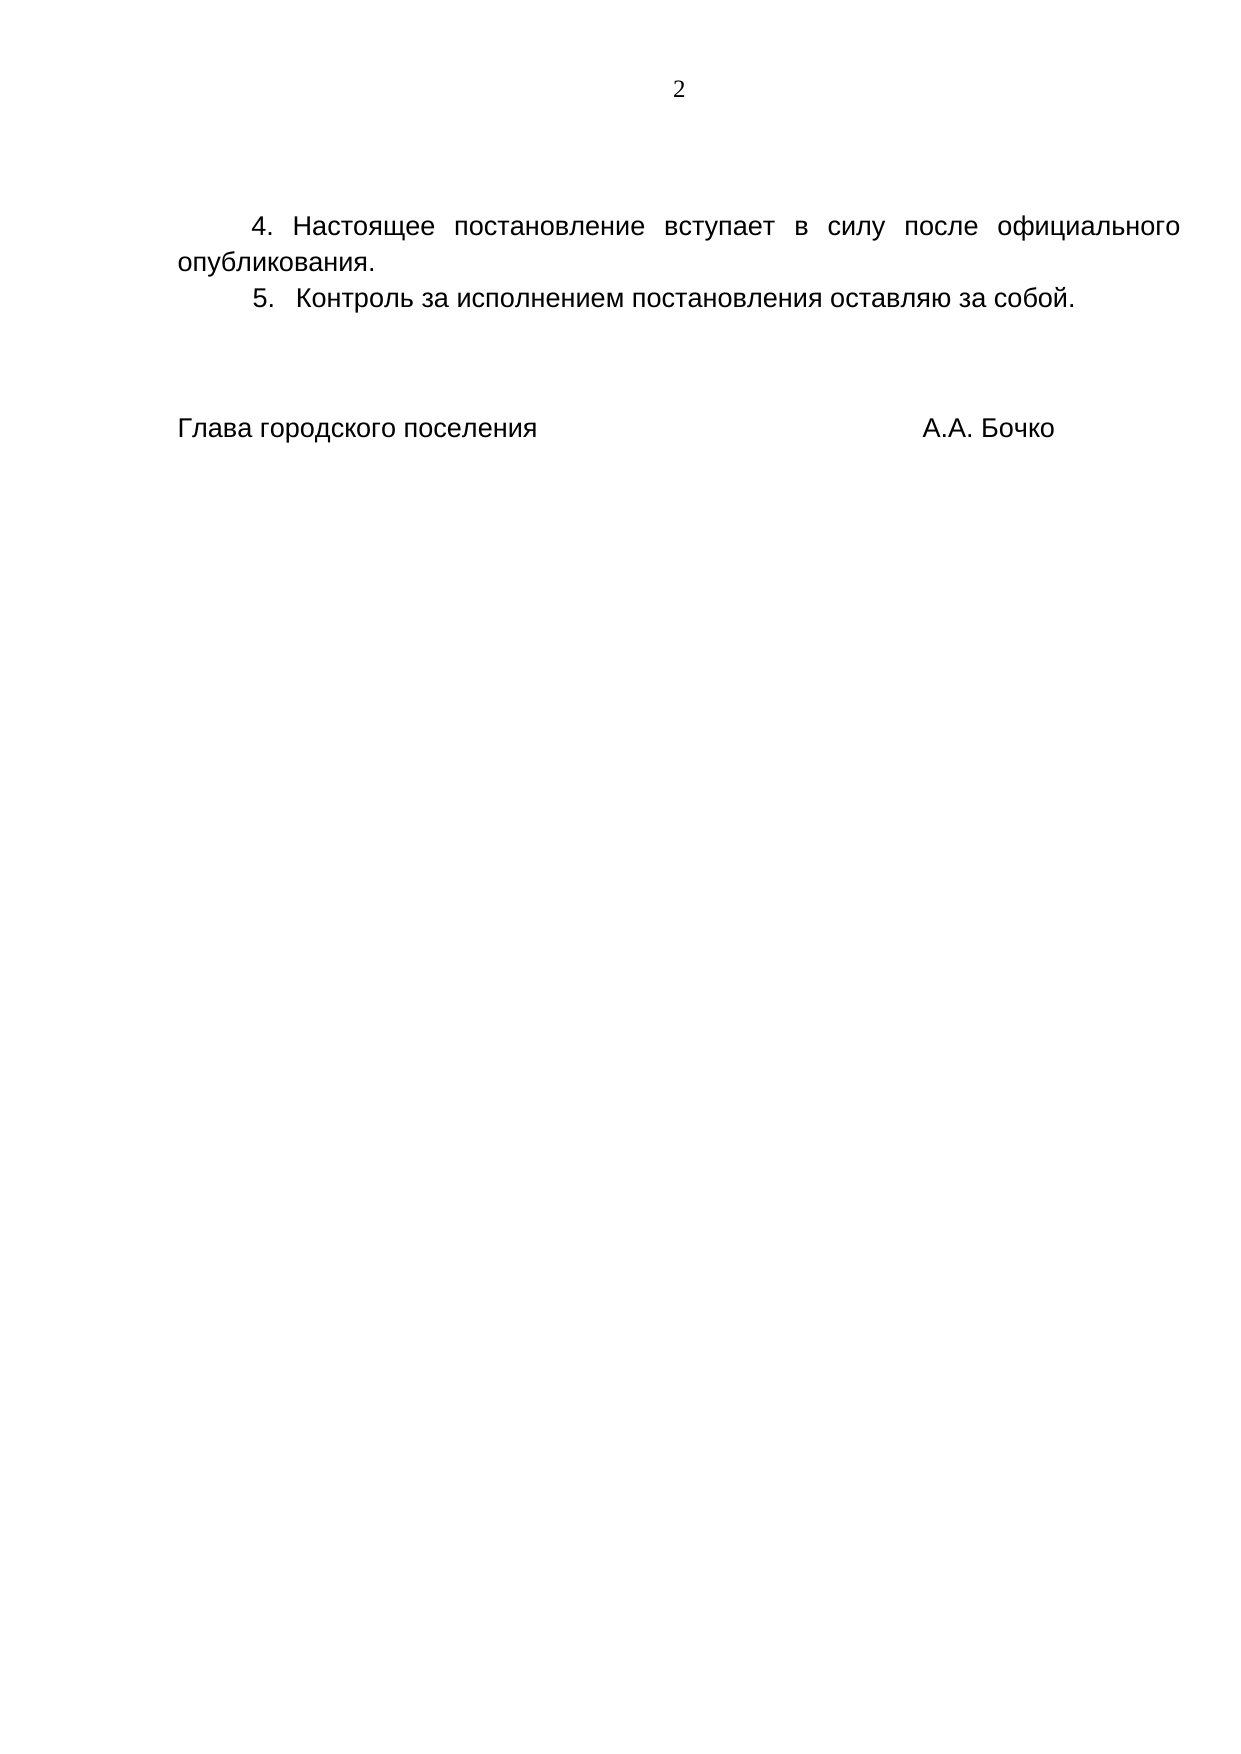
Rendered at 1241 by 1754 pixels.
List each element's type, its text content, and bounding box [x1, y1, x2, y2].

text 4. Настоящее постановление вступает в силу после официального опубликования. [177, 210, 1181, 277]
text Глава городского поселения А.А. Бочко [177, 412, 1181, 443]
list Контроль за исполнением постановления оставляю за собой. [252, 282, 1181, 313]
